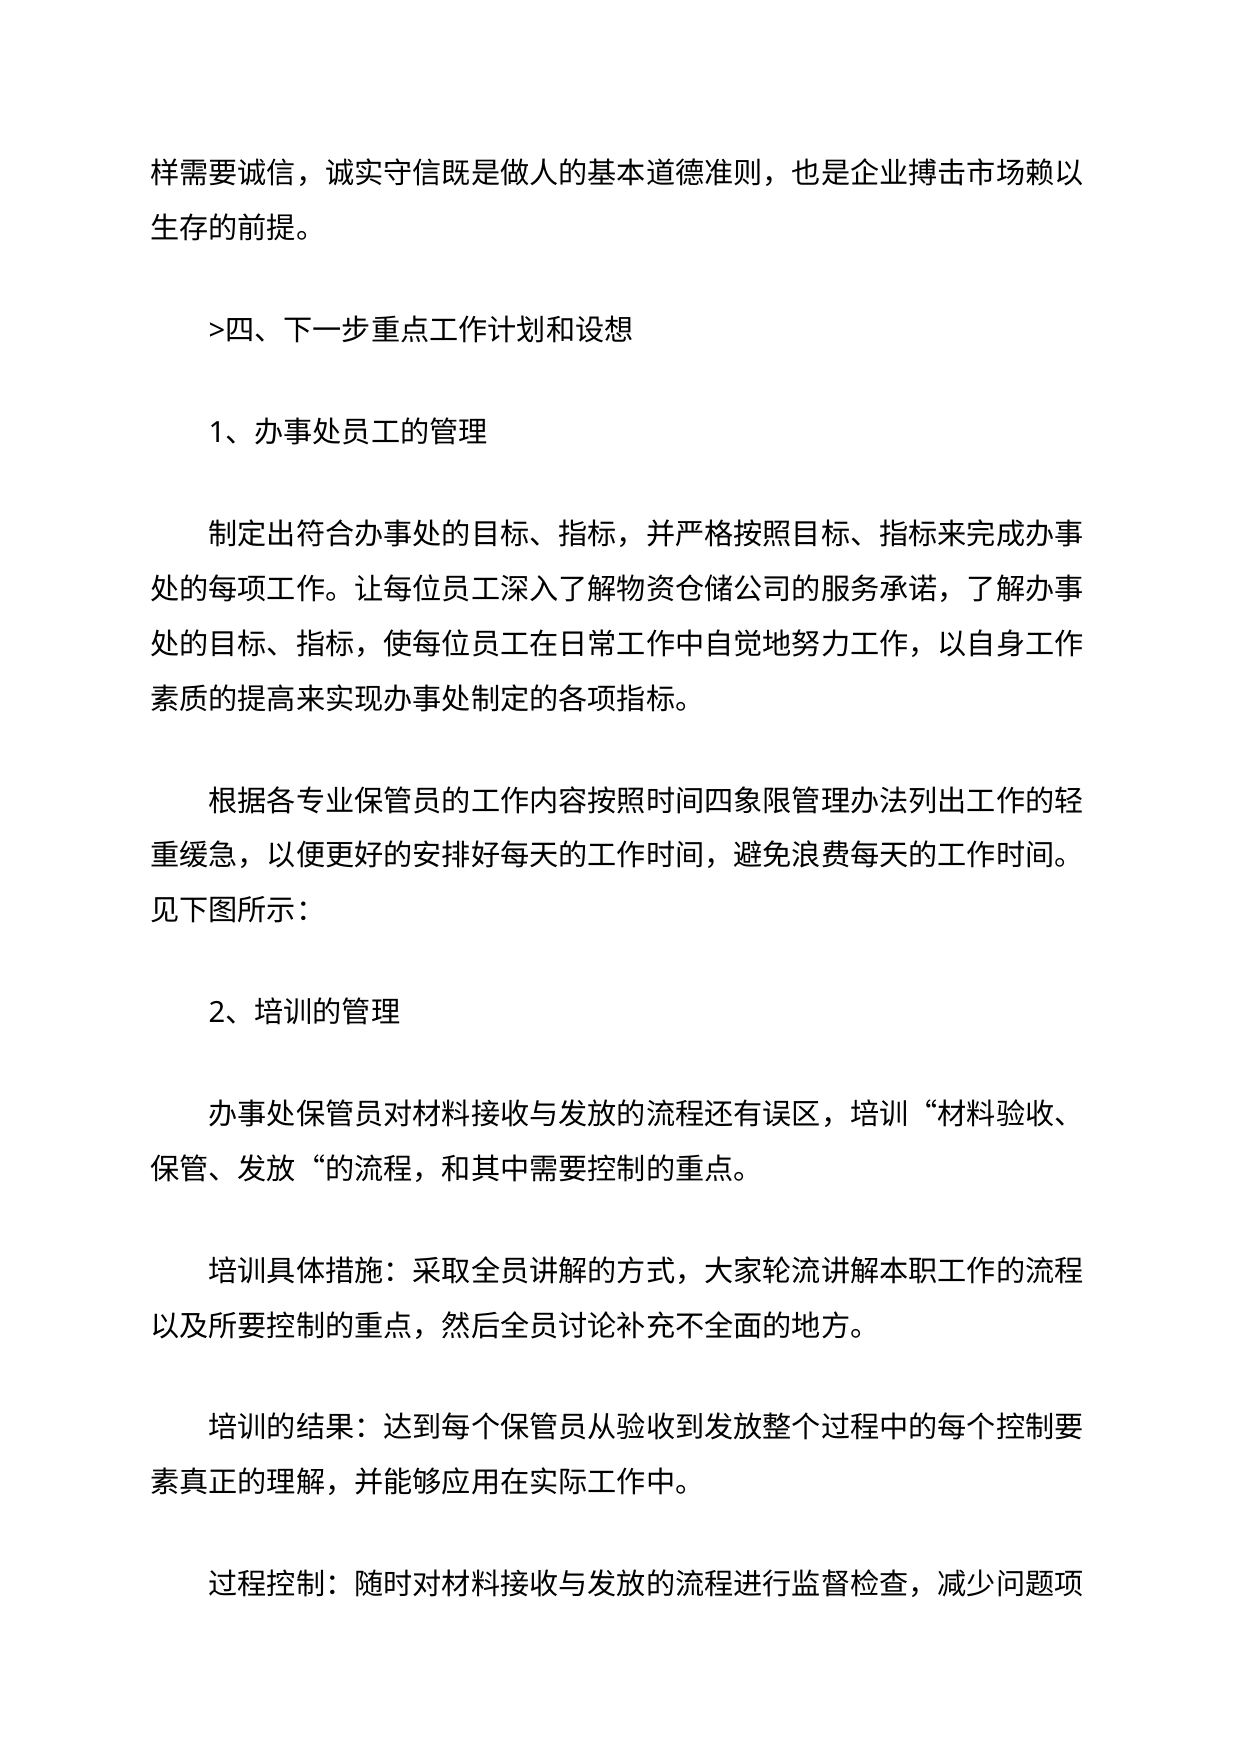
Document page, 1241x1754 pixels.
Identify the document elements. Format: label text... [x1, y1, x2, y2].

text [150, 1561, 1090, 1603]
text >四、下一步重点工作计划和设想 [150, 307, 1090, 349]
text 培训的结果：达到每个保管员从验收到发放整个过程中的每个控制要素真正的理解，并能够应用在实际工作中。 [150, 1404, 1090, 1501]
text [150, 150, 1090, 247]
text 培训具体措施：采取全员讲解的方式，大家轮流讲解本职工作的流程以及所要控制的重点，然后全员讨论补充不全面的地方。 [150, 1247, 1090, 1344]
text 2、培训的管理 [150, 989, 1090, 1031]
text 1、办事处员工的管理 [150, 409, 1090, 451]
text 根据各专业保管员的工作内容按照时间四象限管理办法列出工作的轻重缓急，以便更好的安排好每天的工作时间，避免浪费每天的工作时间。见下图所示： [150, 777, 1090, 929]
text 办事处保管员对材料接收与发放的流程还有误区，培训“材料验收、保管、发放“的流程，和其中需要控制的重点。 [150, 1091, 1090, 1188]
text 制定出符合办事处的目标、指标，并严格按照目标、指标来完成办事处的每项工作。让每位员工深入了解物资仓储公司的服务承诺，了解办事处的目标、指标，使每位员工在日常工作中自觉地努力工作，以自身工作素质的提高来实现办事处制定的各项指标。 [150, 511, 1090, 718]
